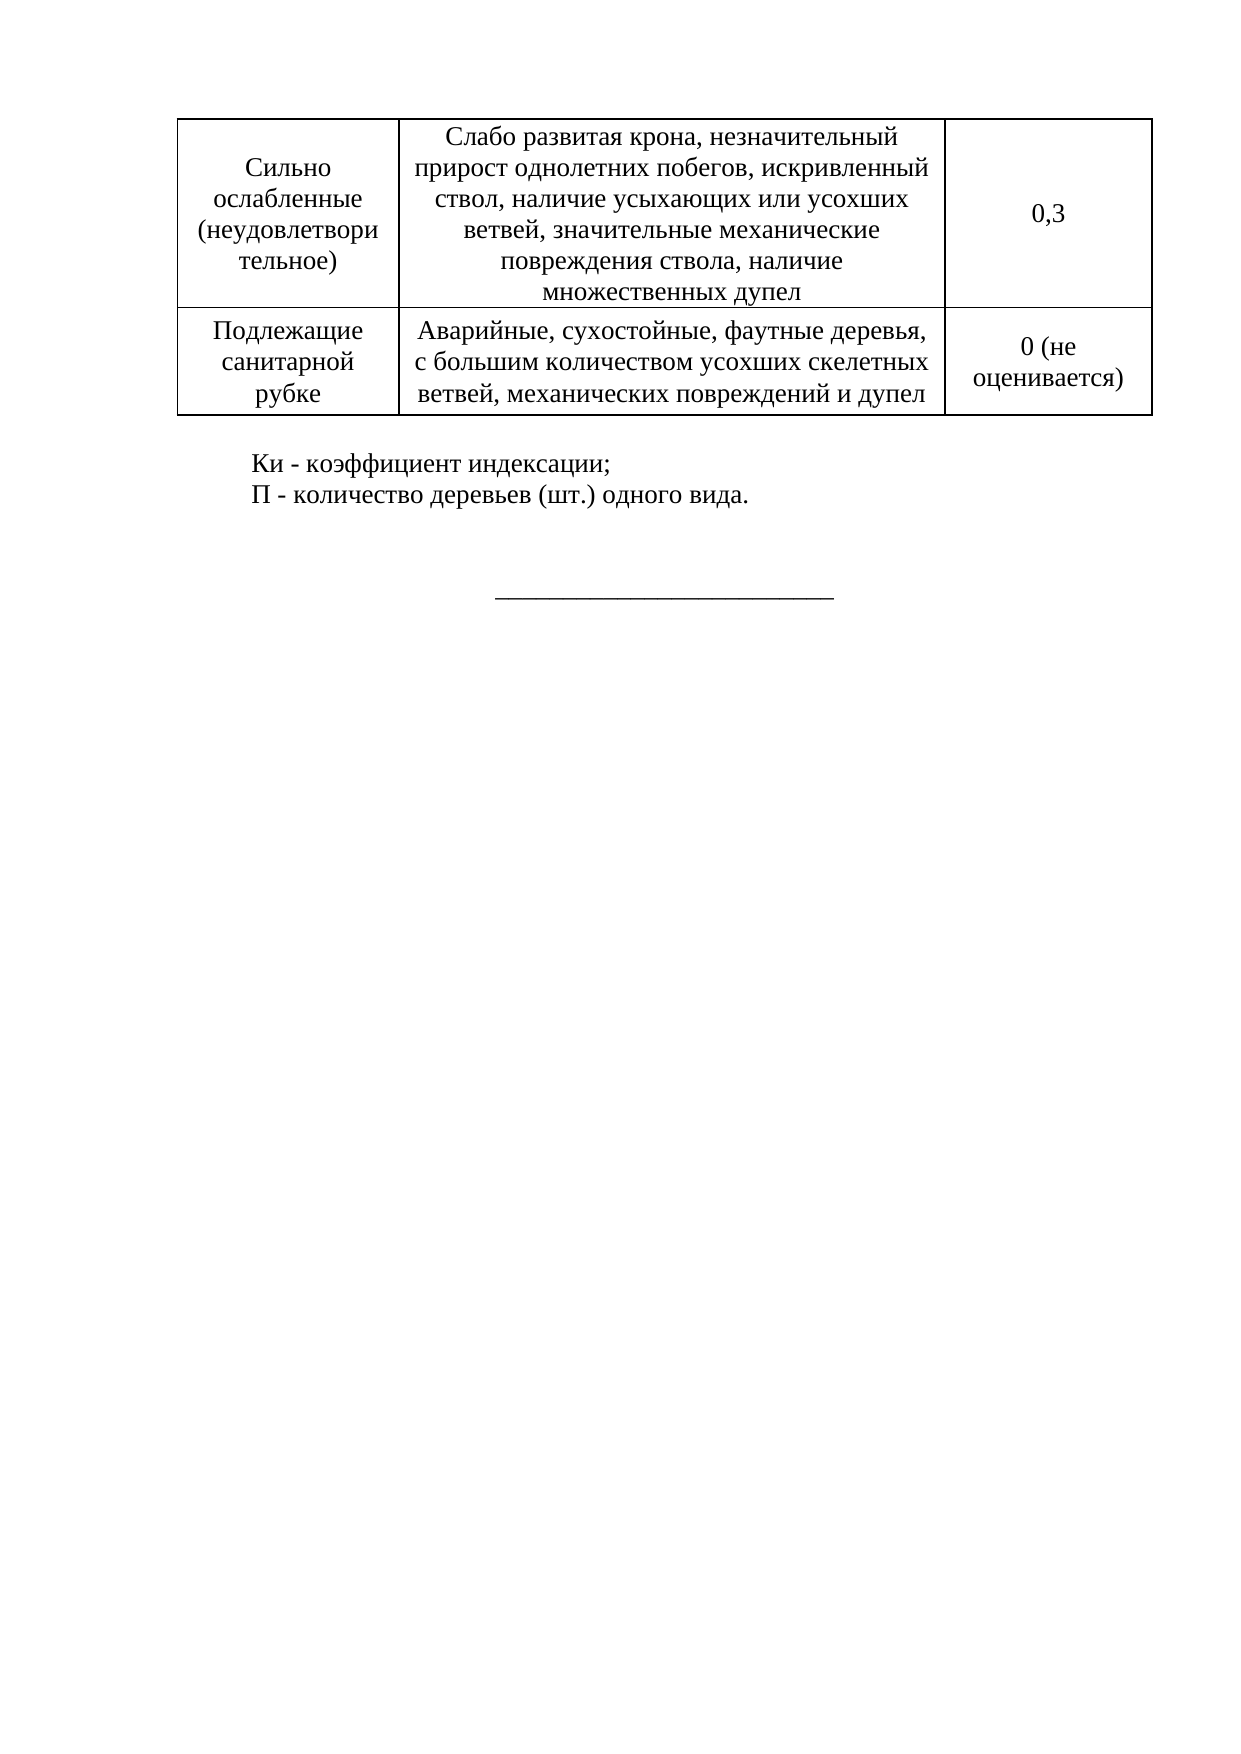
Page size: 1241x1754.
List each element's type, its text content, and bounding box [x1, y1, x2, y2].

table_cell Аварийные, сухостойные, фаутные деревья, с большим количеством усохших скелетных ветвей, механических повреждений и дупел [400, 308, 944, 414]
table_cell 0,3 [946, 120, 1151, 307]
table_cell Сильно ослабленные (неудовлетворительное) [178, 120, 398, 307]
text _________________________ [177, 571, 1152, 603]
table_cell 0 (не оценивается) [946, 308, 1151, 414]
table_cell Слабо развитая крона, незначительный прирост однолетних побегов, искривленный ствол, наличие усыхающих или усохших ветвей, значительные механические повреждения ствола, наличие множественных дупел [400, 120, 944, 307]
text П - количество деревьев (шт.) одного вида. [177, 478, 1152, 509]
table_cell Подлежащие санитарной рубке [178, 308, 398, 414]
text Ки - коэффициент индексации; [177, 447, 1152, 478]
